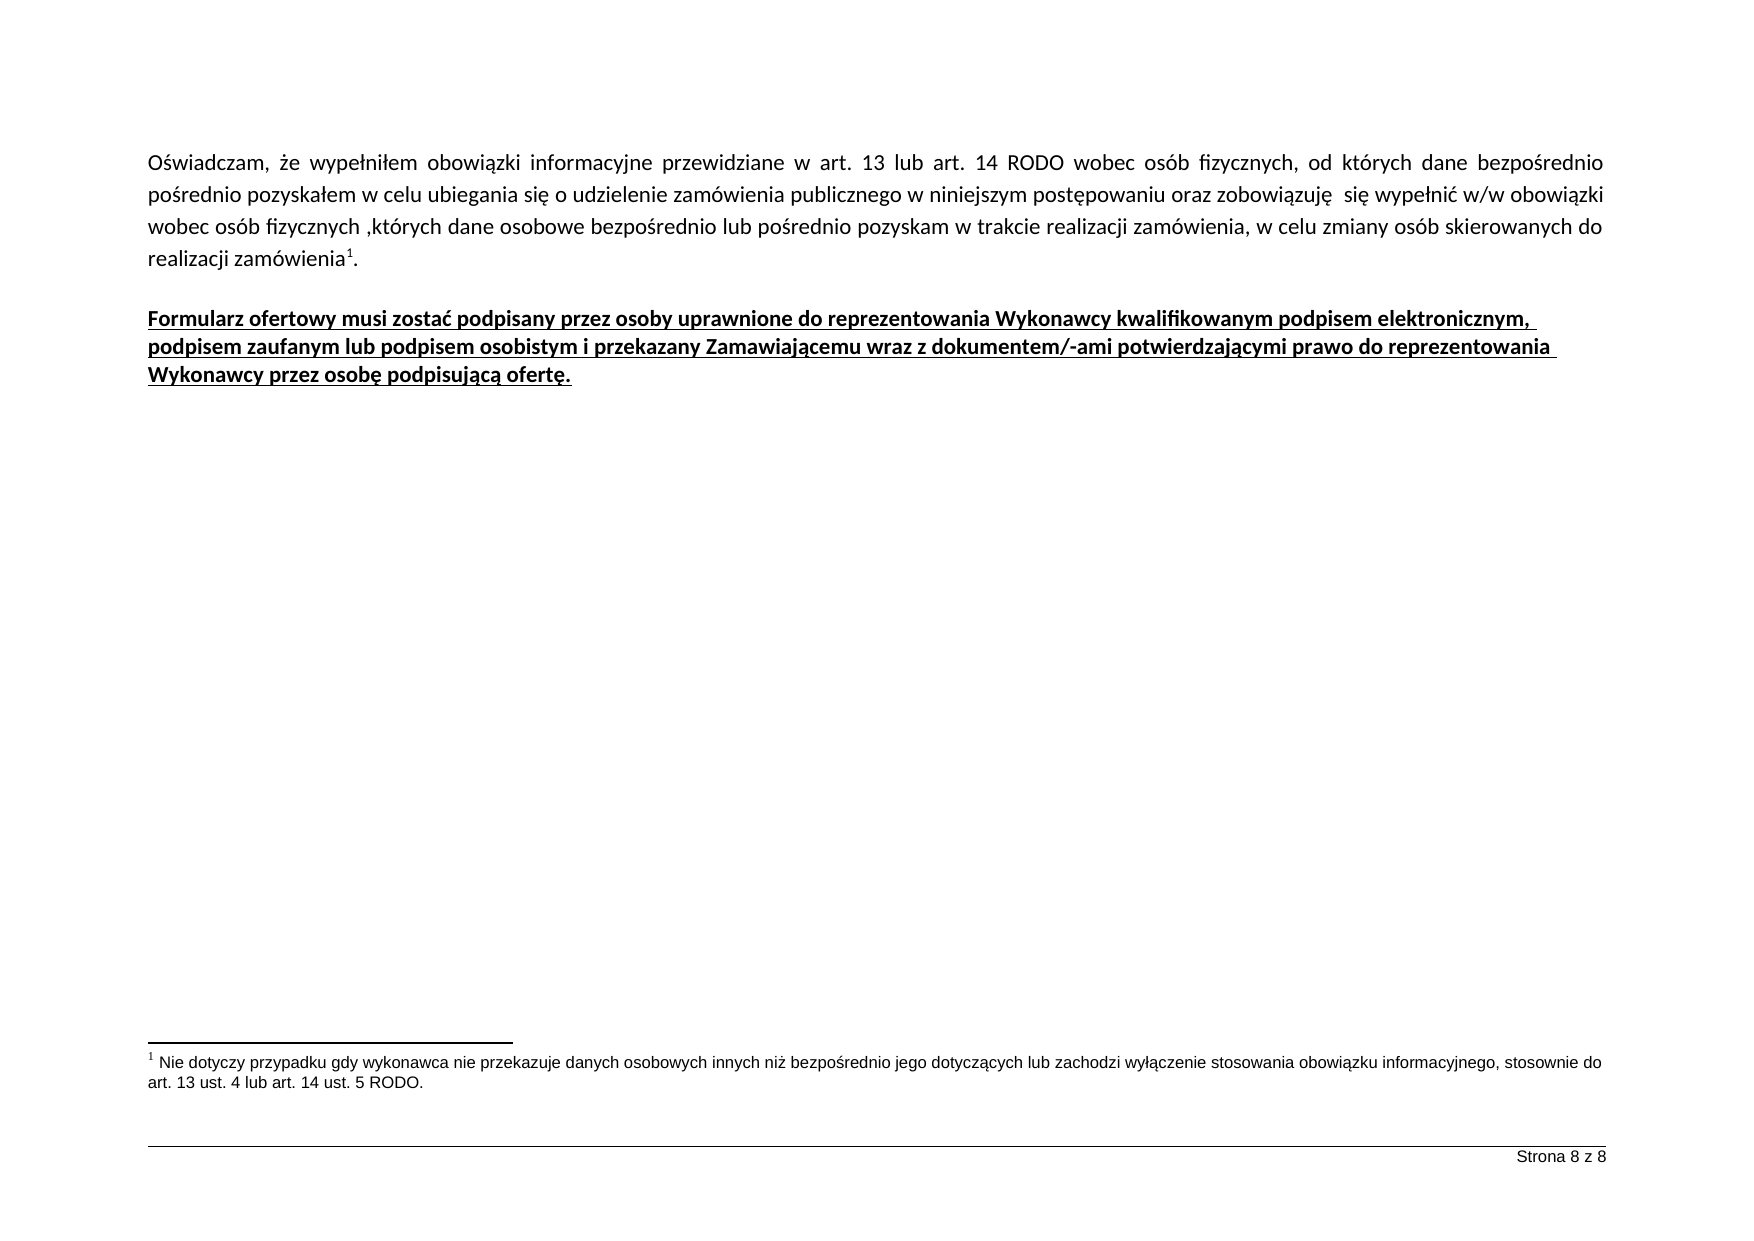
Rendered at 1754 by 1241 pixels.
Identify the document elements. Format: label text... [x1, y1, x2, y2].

text Oświadczam, że wypełniłem obowiązki informacyjne przewidziane w art. 13 lub art. 14 RODO wobec osób fizycznych, od których dane bezpośrednio pośrednio pozyskałem w celu ubiegania się o udzielenie zamówienia publicznego w niniejszym postępowaniu oraz zobowiązuję się wypełnić w/w obowiązki wobec osób fizycznych ,których dane osobowe bezpośrednio lub pośrednio pozyskam w trakcie realizacji zamówienia, w celu zmiany osób skierowanych do realizacji zamówienia. [148, 148, 1606, 272]
text Formularz ofertowy musi zostać podpisany przez osoby uprawnione do reprezentowania Wykonawcy kwalifikowanym podpisem elektronicznym, podpisem zaufanym lub podpisem osobistym i przekazany Zamawiającemu wraz z dokumentem/-ami potwierdzającymi prawo do reprezentowania Wykonawcy przez osobę podpisującą ofertę. [148, 304, 1606, 388]
